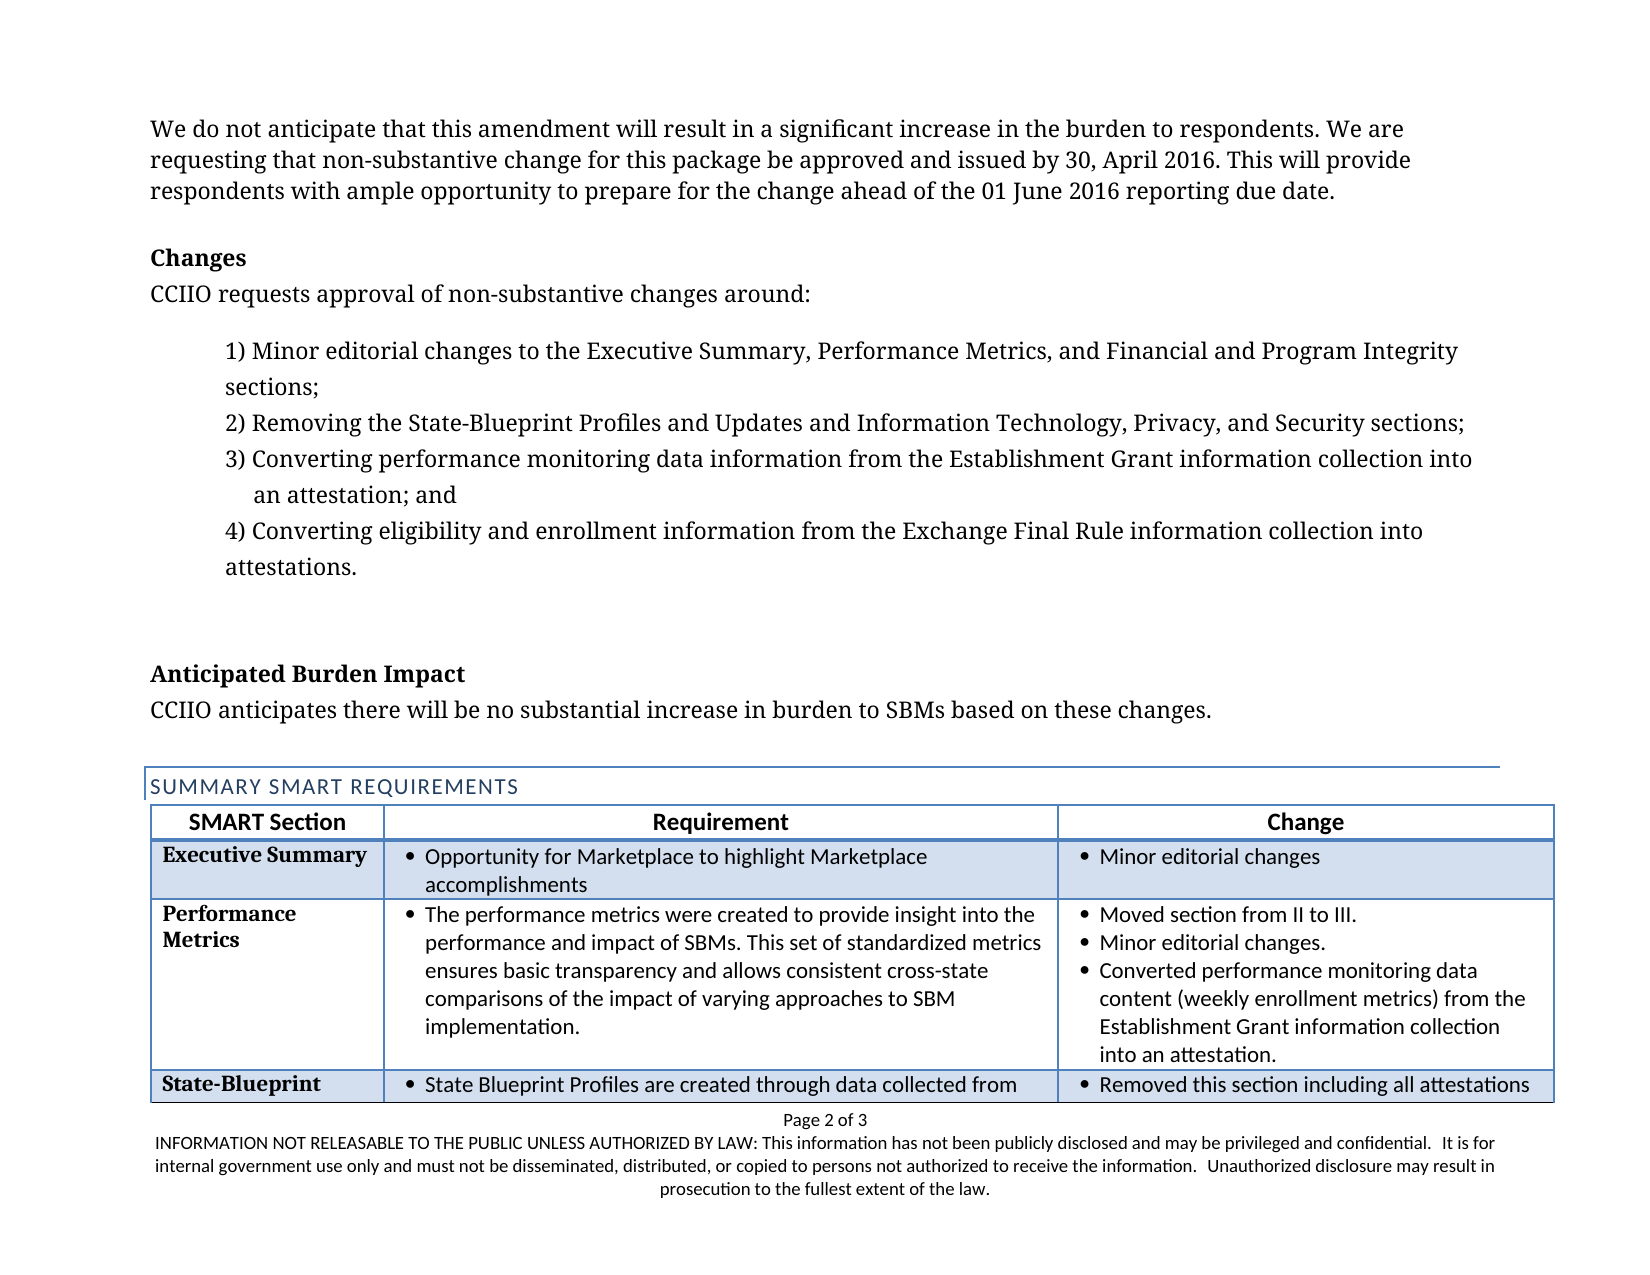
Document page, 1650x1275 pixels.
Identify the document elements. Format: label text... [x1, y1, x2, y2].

table_cell Executive Summary [152, 842, 383, 898]
table_cell Performance Metrics [152, 900, 383, 1068]
text 3) Converting performance monitoring data information from the Establishment Grant information collection into an attestation; and [225, 443, 1500, 510]
table_cell Moved section from II to III. Minor editorial changes. Converted performance monitoring data content (weekly enrollment metrics) from the Establishment Grant information collection into an attestation. [1059, 900, 1553, 1068]
text CCIIO requests approval of non-substantive changes around: [150, 278, 1500, 309]
text 4) Converting eligibility and enrollment information from the Exchange Final Rule information collection into attestations. [225, 514, 1500, 582]
text Anticipated Burden Impact [150, 658, 1500, 689]
table_cell Minor editorial changes [1059, 842, 1553, 898]
table_cell The performance metrics were created to provide insight into the performance and impact of SBMs. This set of standardized metrics ensures basic transparency and allows consistent cross-state comparisons of the impact of varying approaches to SBM implementation. [385, 900, 1057, 1068]
subtitle Summary smart Requirements [146, 768, 1500, 800]
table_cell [152, 1071, 383, 1102]
table_cell Opportunity for Marketplace to highlight Marketplace accomplishments [385, 842, 1057, 898]
text CCIIO anticipates there will be no substantial increase in burden to SBMs based on these changes. [150, 694, 1500, 726]
table_header Change [1059, 806, 1553, 838]
table_header Requirement [385, 806, 1057, 838]
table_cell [385, 1071, 1057, 1102]
text Changes [150, 242, 1500, 273]
text 2) Removing the State-Blueprint Profiles and Updates and Information Technology, Privacy, and Security sections; [225, 407, 1500, 438]
text We do not anticipate that this amendment will result in a significant increase in the burden to respondents. We are requesting that non-substantive change for this package be approved and issued by 30, April 2016. This will provide respondents with ample opportunity to prepare for the change ahead of the 01 June 2016 reporting due date. [150, 112, 1500, 206]
text 1) Minor editorial changes to the Executive Summary, Performance Metrics, and Financial and Program Integrity sections; [225, 335, 1500, 402]
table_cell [1059, 1071, 1553, 1102]
table_header SMART Section [152, 806, 383, 838]
